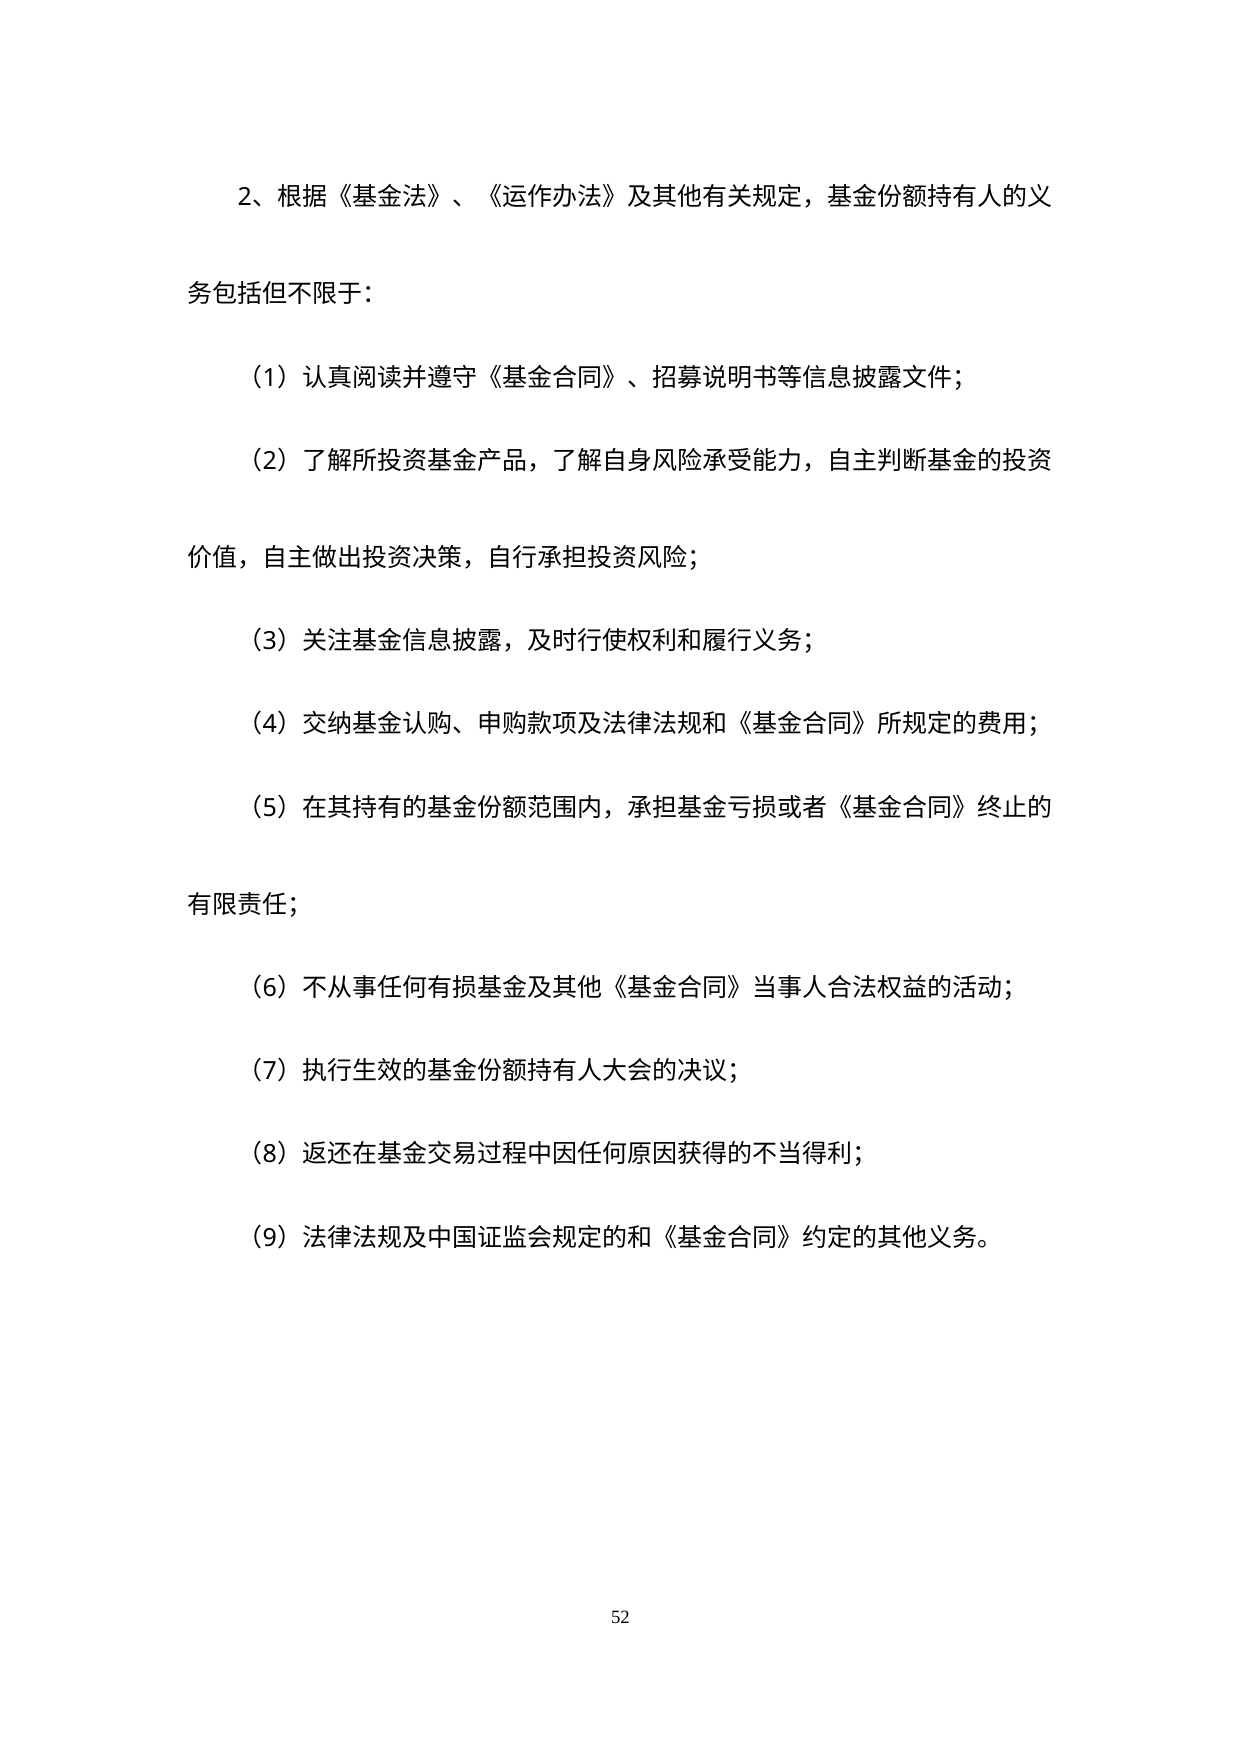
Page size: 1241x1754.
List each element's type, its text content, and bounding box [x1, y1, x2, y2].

text 2、根据《基金法》、《运作办法》及其他有关规定，基金份额持有人的义务包括但不限于： [187, 162, 1053, 324]
text （7）执行生效的基金份额持有人大会的决议； [187, 1036, 1053, 1101]
text （1）认真阅读并遵守《基金合同》、招募说明书等信息披露文件； [187, 343, 1053, 408]
text （5）在其持有的基金份额范围内，承担基金亏损或者《基金合同》终止的有限责任； [187, 773, 1053, 935]
text （4）交纳基金认购、申购款项及法律法规和《基金合同》所规定的费用； [187, 689, 1053, 754]
text （6）不从事任何有损基金及其他《基金合同》当事人合法权益的活动； [187, 953, 1053, 1018]
text （8）返还在基金交易过程中因任何原因获得的不当得利； [187, 1119, 1053, 1184]
text （3）关注基金信息披露，及时行使权利和履行义务； [187, 606, 1053, 671]
text （9）法律法规及中国证监会规定的和《基金合同》约定的其他义务。 [187, 1203, 1053, 1268]
text （2）了解所投资基金产品，了解自身风险承受能力，自主判断基金的投资价值，自主做出投资决策，自行承担投资风险； [187, 426, 1053, 588]
